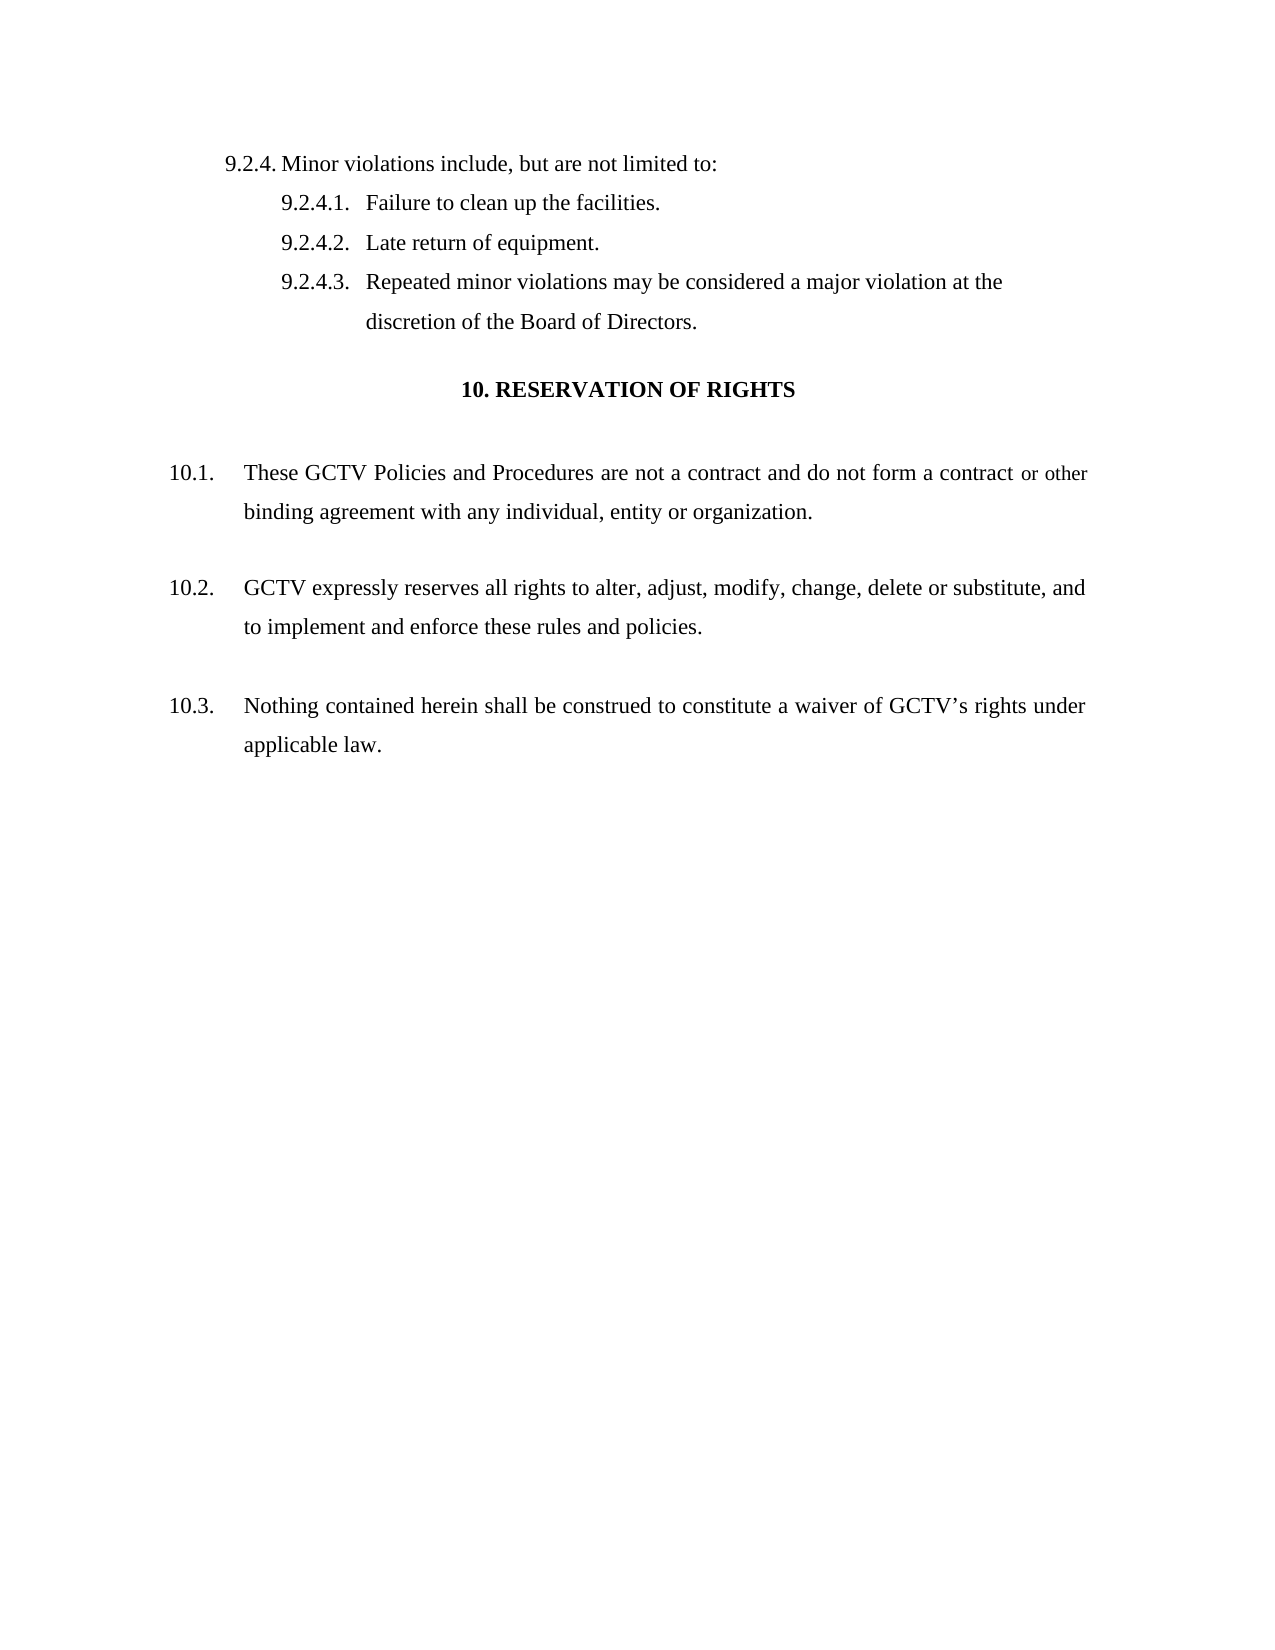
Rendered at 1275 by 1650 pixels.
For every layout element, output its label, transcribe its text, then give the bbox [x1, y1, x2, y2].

text 10.3. Nothing contained herein shall be construed to constitute a waiver of GCTV’s rights under applicable law. [169, 692, 1087, 758]
text 9.2.4. Minor violations include, but are not limited to: [225, 150, 1087, 176]
text 9.2.4.1. Failure to clean up the facilities. [281, 189, 1087, 216]
text 10.2. GCTV expressly reserves all rights to alter, adjust, modify, change, delete or substitute, and to implement and enforce these rules and policies. [169, 574, 1087, 639]
text 10.1. These GCTV Policies and Procedures are not a contract and do not form a contract or other binding agreement with any individual, entity or organization. [169, 459, 1087, 524]
text 9.2.4.2. Late return of equipment. [281, 229, 1087, 255]
text 10. RESERVATION OF RIGHTS [169, 376, 1087, 402]
text 9.2.4.3. Repeated minor violations may be considered a major violation at the discretion of the Board of Directors. [281, 268, 1087, 334]
